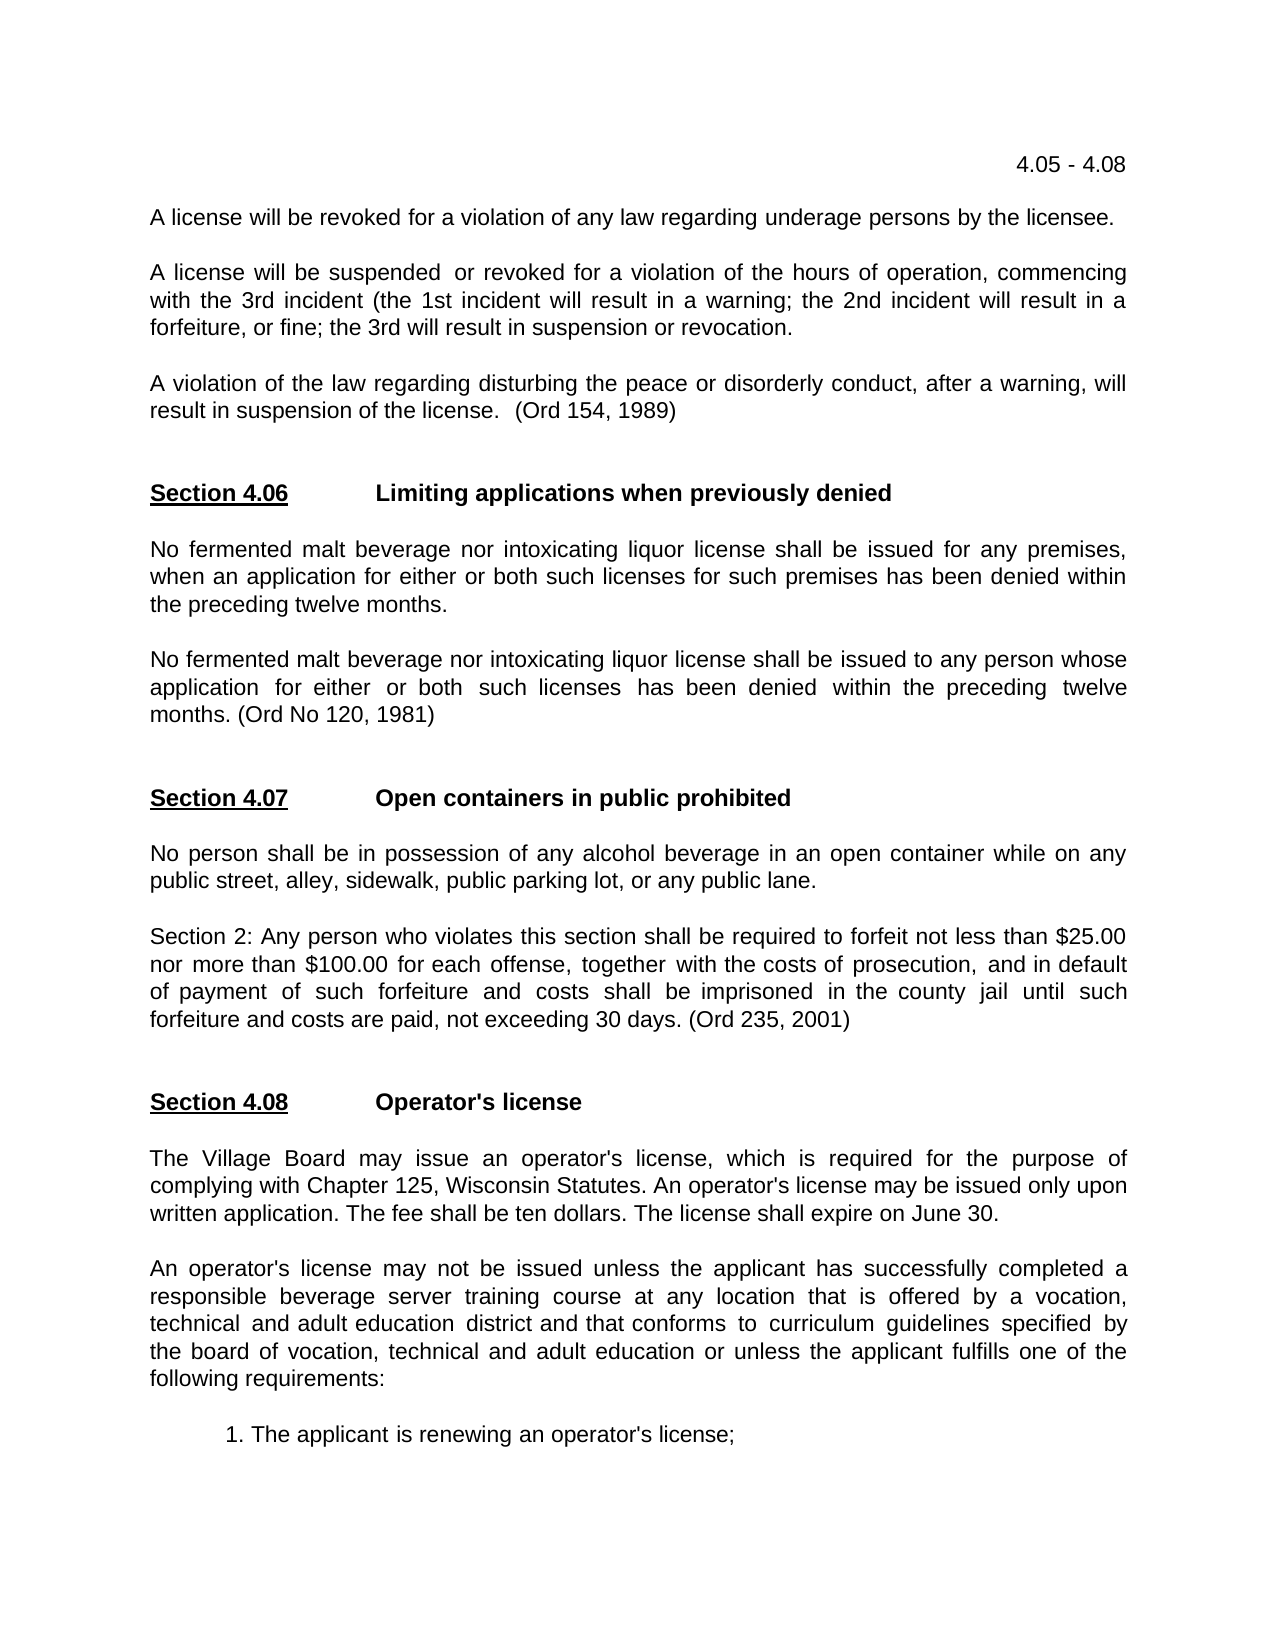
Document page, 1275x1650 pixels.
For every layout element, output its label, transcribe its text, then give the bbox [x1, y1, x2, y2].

subtitle Section 4.08 Operator's license [150, 1088, 1146, 1116]
text No person shall be in possession of any alcohol beverage in an open container while on any public street, alley, sidewalk, public parking lot, or any public lane. [149, 840, 1128, 893]
list The applicant is renewing an operator's license; [225, 1421, 1146, 1448]
text No fermented malt beverage nor intoxicating liquor license shall be issued for any premises, when an application for either or both such licenses for such premises has been denied within the preceding twelve months. [150, 536, 1127, 617]
text The Village Board may issue an operator's license, which is required for the purpose of complying with Chapter 125, Wisconsin Statutes. An operator's license may be issued only upon written application. The fee shall be ten dollars. The license shall expire on June 30. [149, 1144, 1128, 1226]
text A violation of the law regarding disturbing the peace or disorderly conduct, after a warning, will result in suspension of the license. (Ord 154, 1989) [149, 370, 1127, 423]
subtitle Section 4.06 Limiting applications when previously denied [150, 479, 1146, 507]
subtitle Section 4.07 Open containers in public prohibited [150, 783, 1146, 811]
text A license will be revoked for a violation of any law regarding underage persons by the licensee. [149, 204, 1146, 230]
text A license will be suspended or revoked for a violation of the hours of operation, commencing with the 3rd incident (the 1st incident will result in a warning; the 2nd incident will result in a forfeiture, or fine; the 3rd will result in suspension or revocation. [149, 259, 1128, 341]
text Section 2: Any person who violates this section shall be required to forfeit not less than $25.00 nor more than $100.00 for each offense, together with the costs of prosecution, and in default of payment of such forfeiture and costs shall be imprisoned in the county jail until such forfeiture and costs are paid, not exceeding 30 days. (Ord 235, 2001) [149, 923, 1127, 1032]
text An operator's license may not be issued unless the applicant has successfully completed a responsible beverage server training course at any location that is offered by a vocation, technical and adult education district and that conforms to curriculum guidelines specified by the board of vocation, technical and adult education or unless the applicant fulfills one of the following requirements: [149, 1255, 1128, 1392]
text No fermented malt beverage nor intoxicating liquor license shall be issued to any person whose application for either or both such licenses has been denied within the preceding twelve months. (Ord No 120, 1981) [149, 646, 1128, 728]
